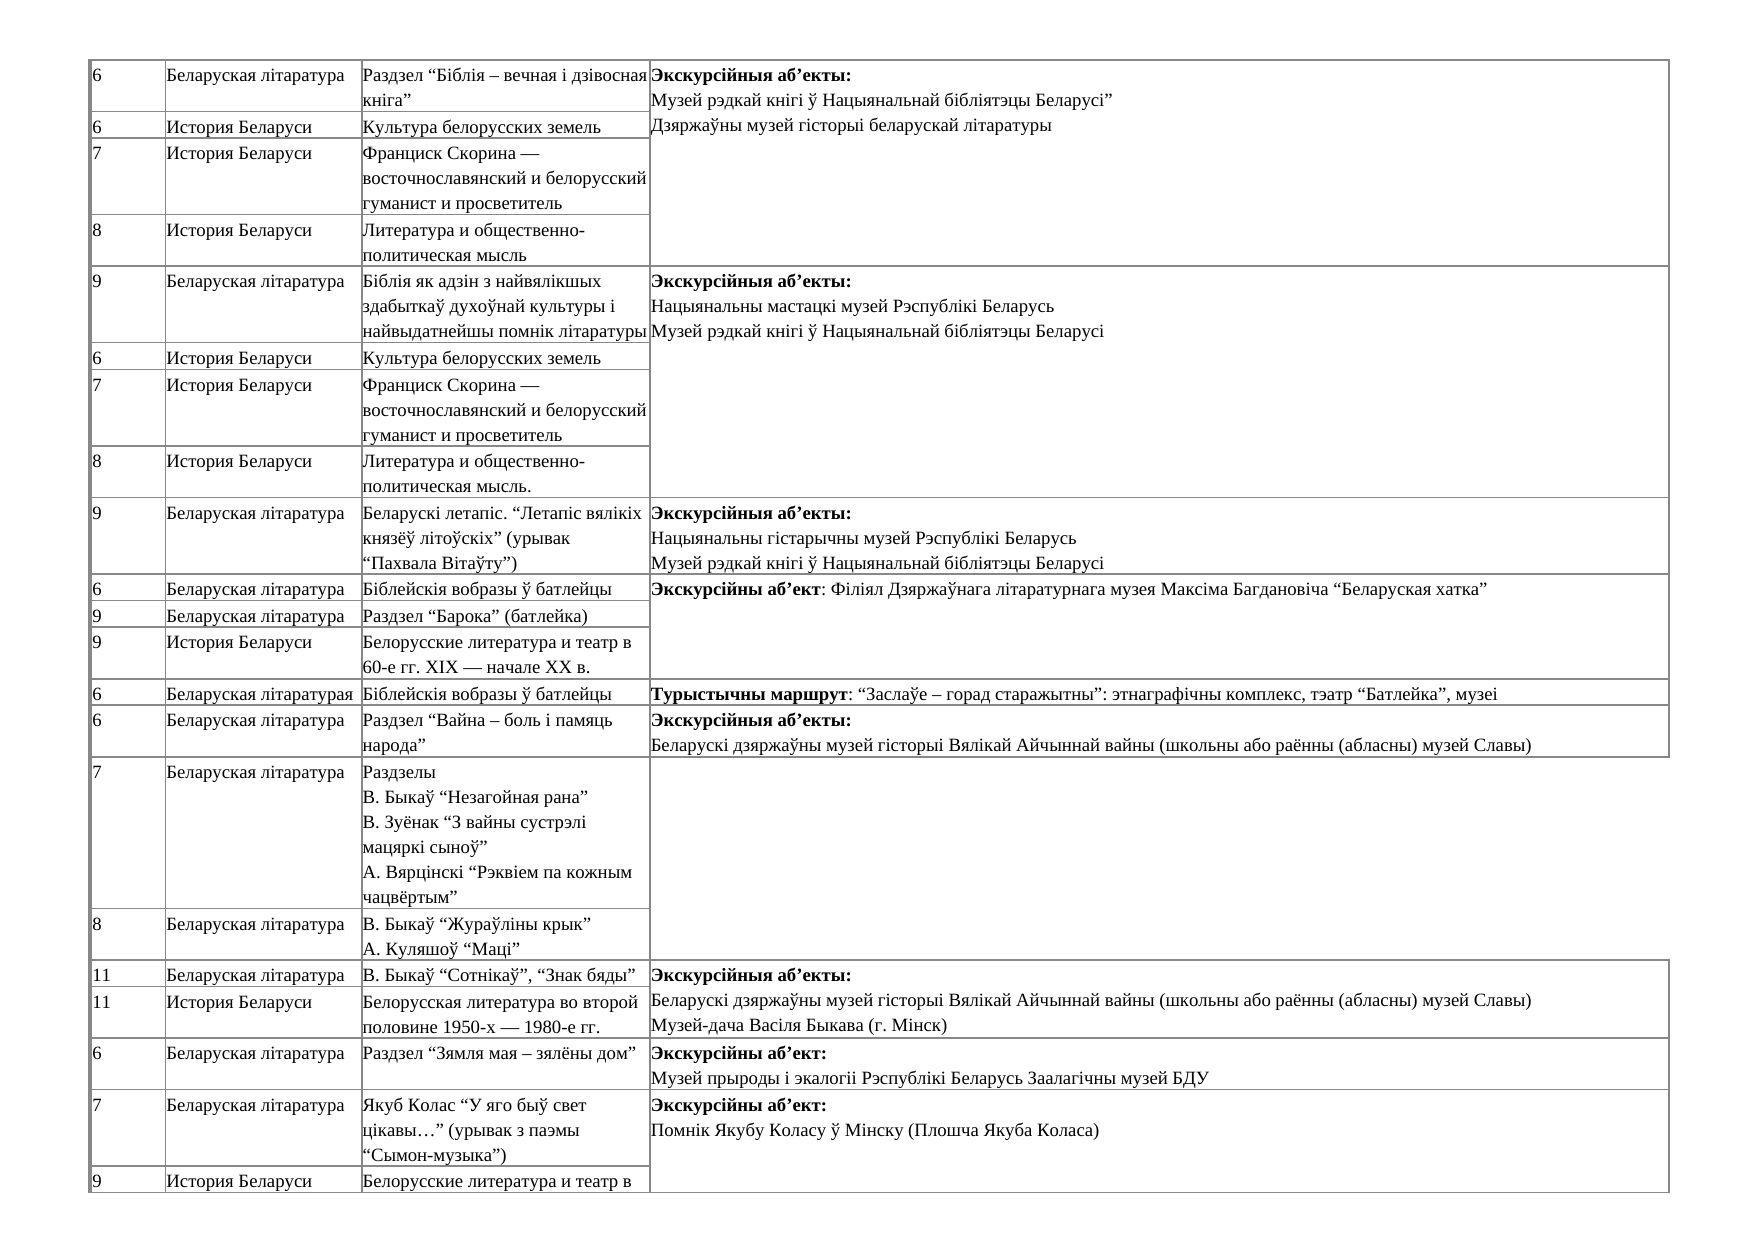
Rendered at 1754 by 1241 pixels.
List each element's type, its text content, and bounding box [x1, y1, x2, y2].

table_cell Біблія як адзін з найвялікшых здабыткаў духоўнай культуры і найвыдатнейшы помнік літаратуры [363, 267, 649, 342]
table_cell Культура белорусских земель [363, 112, 649, 137]
table_cell История Беларуси [166, 215, 361, 265]
table_cell Культура белорусских земель [363, 343, 649, 368]
table_cell В. Быкаў “Сотнікаў”, “Знак бяды” [363, 961, 649, 986]
table_cell Беларуская літаратура [166, 1039, 361, 1089]
table_cell 8 [92, 215, 165, 265]
table_cell 9 [92, 628, 165, 678]
table_cell Белорусская литература во второй половине 1950-х — 1980-е гг. [363, 987, 649, 1037]
table_cell История Беларуси [166, 447, 361, 497]
table_cell Беларуская літаратура [166, 961, 361, 986]
table_cell 6 [92, 706, 165, 756]
table_cell 7 [92, 758, 165, 907]
table_cell 7 [92, 370, 165, 445]
table_cell 6 [92, 680, 165, 704]
table_cell Раздзел “Зямля мая – зялёны дом” [363, 1039, 649, 1089]
table_cell Экскурсійныя аб’екты: Беларускі дзяржаўны музей гісторыі Вялікай Айчыннай вайны (школьны або раённы (абласны) музей Славы) Мемарыяльны комплекс “Трасцянец” Магіла Невядомага салдата Турыстычны маршрут “Ніхто не забыты, нішто не забыта” (мемарыяльны комплекс “Хатынь”, “Курган Славы”, Беларускі дзяржаўны музей гісторыі Вялікай Айчыннай вайны) [651, 706, 1668, 756]
table_cell Раздзел “Вайна – боль і памяць народа” [363, 706, 649, 756]
table_cell Біблейскія вобразы ў батлейцы [363, 575, 649, 600]
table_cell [363, 1167, 649, 1192]
table_cell Біблейскія вобразы ў батлейцы [363, 680, 649, 704]
table_cell Беларуская літаратура [166, 267, 361, 342]
table_cell Литература и общественно-политическая мысль [363, 215, 649, 265]
table_cell Экскурсійны аб’ект: Філіял Дзяржаўнага літаратурнага музея Максіма Багдановіча “Беларуская хатка” [651, 575, 1668, 678]
table_cell Беларуская літаратура [166, 758, 361, 907]
table_cell Экскурсійны аб’ект: Музей прыроды і экалогіі Рэспублікі Беларусь Заалагічны музей БДУ [651, 1039, 1668, 1089]
table_cell История Беларуси [166, 1167, 361, 1192]
table_cell 9 [92, 601, 165, 626]
table_cell Литература и общественно-политическая мысль. [363, 447, 649, 497]
table_cell Беларуская літаратура [166, 61, 361, 111]
table_cell Беларуская літаратура [166, 1090, 361, 1165]
table_cell 6 [92, 112, 165, 137]
table_cell Беларуская літаратурая [166, 680, 361, 704]
table_cell 9 [92, 267, 165, 342]
table_cell Экскурсійныя аб’екты: Беларускі дзяржаўны музей гісторыі Вялікай Айчыннай вайны (школьны або раённы (абласны) музей Славы) Музей-дача Васіля Быкава (г. Мінск) [651, 961, 1668, 1037]
table_cell 9 [92, 498, 165, 573]
table_cell История Беларуси [166, 139, 361, 214]
table_cell 6 [92, 343, 165, 368]
table_cell Беларускі летапіс. “Летапіс вялікіх князёў літоўскіх” (урывак “Пахвала Вітаўту”) [363, 498, 649, 573]
table_cell Беларуская літаратура [166, 706, 361, 756]
table_cell 6 [92, 1039, 165, 1089]
table_cell Франциск Скорина — восточнославянский и белорусский гуманист и просветитель [363, 370, 649, 445]
table_cell В. Быкаў “Жураўліны крык” А. Куляшоў “Маці” [363, 909, 649, 959]
table_cell История Беларуси [166, 628, 361, 678]
table_cell Экскурсійныя аб’екты: Нацыянальны гістарычны музей Рэспублікі Беларусь Музей рэдкай кнігі ў Нацыянальнай бібліятэцы Беларусі [651, 498, 1668, 573]
table_cell История Беларуси [166, 112, 361, 137]
table_cell Беларуская літаратура [166, 601, 361, 626]
table_cell Франциск Скорина — восточнославянский и белорусский гуманист и просветитель [363, 139, 649, 214]
table_cell 6 [92, 575, 165, 600]
table_cell Белорусские литература и театр в 60-е гг. ХІХ — начале ХХ в. [363, 628, 649, 678]
table_cell 9 [92, 1167, 165, 1192]
table_cell 7 [92, 139, 165, 214]
table_cell История Беларуси [166, 987, 361, 1037]
table_cell Раздзел “Біблія – вечная і дзівосная кніга” [363, 61, 649, 111]
table_cell 7 [92, 1090, 165, 1165]
table_cell Беларуская літаратура [166, 498, 361, 573]
table_cell 8 [92, 909, 165, 959]
table_cell Раздзелы В. Быкаў “Незагойная рана” В. Зуёнак “З вайны сустрэлі мацяркі сыноў” А. Вярцінскі “Рэквіем па кожным чацвёртым” [363, 758, 649, 907]
table_cell Турыстычны маршрут: “Заслаўе – горад старажытны”: этнаграфічны комплекс, тэатр “Батлейка”, музеі [651, 680, 1668, 704]
table_cell 6 [92, 61, 165, 111]
table_cell 11 [92, 987, 165, 1037]
table_cell Экскурсійныя аб’екты: Нацыянальны мастацкі музей Рэспублікі Беларусь Музей рэдкай кнігі ў Нацыянальнай бібліятэцы Беларусі [651, 267, 1668, 497]
table_cell История Беларуси [166, 343, 361, 368]
table_cell 11 [92, 961, 165, 986]
table_cell История Беларуси [166, 370, 361, 445]
table_cell Раздзел “Барока” (батлейка) [363, 601, 649, 626]
table_cell Беларуская літаратура [166, 575, 361, 600]
table_cell Беларуская літаратура [166, 909, 361, 959]
table_cell Якуб Колас “У яго быў свет цікавы…” (урывак з паэмы “Сымон-музыка”) [363, 1090, 649, 1165]
table_cell Экскурсійны аб’ект: Помнік Якубу Коласу ў Мінску (Плошча Якуба Коласа) [651, 1090, 1668, 1192]
table_cell Экскурсійныя аб’екты: Музей рэдкай кнігі ў Нацыянальнай бібліятэцы Беларусі” Дзяржаўны музей гісторыі беларускай літаратуры [651, 61, 1668, 265]
table_cell 8 [92, 447, 165, 497]
